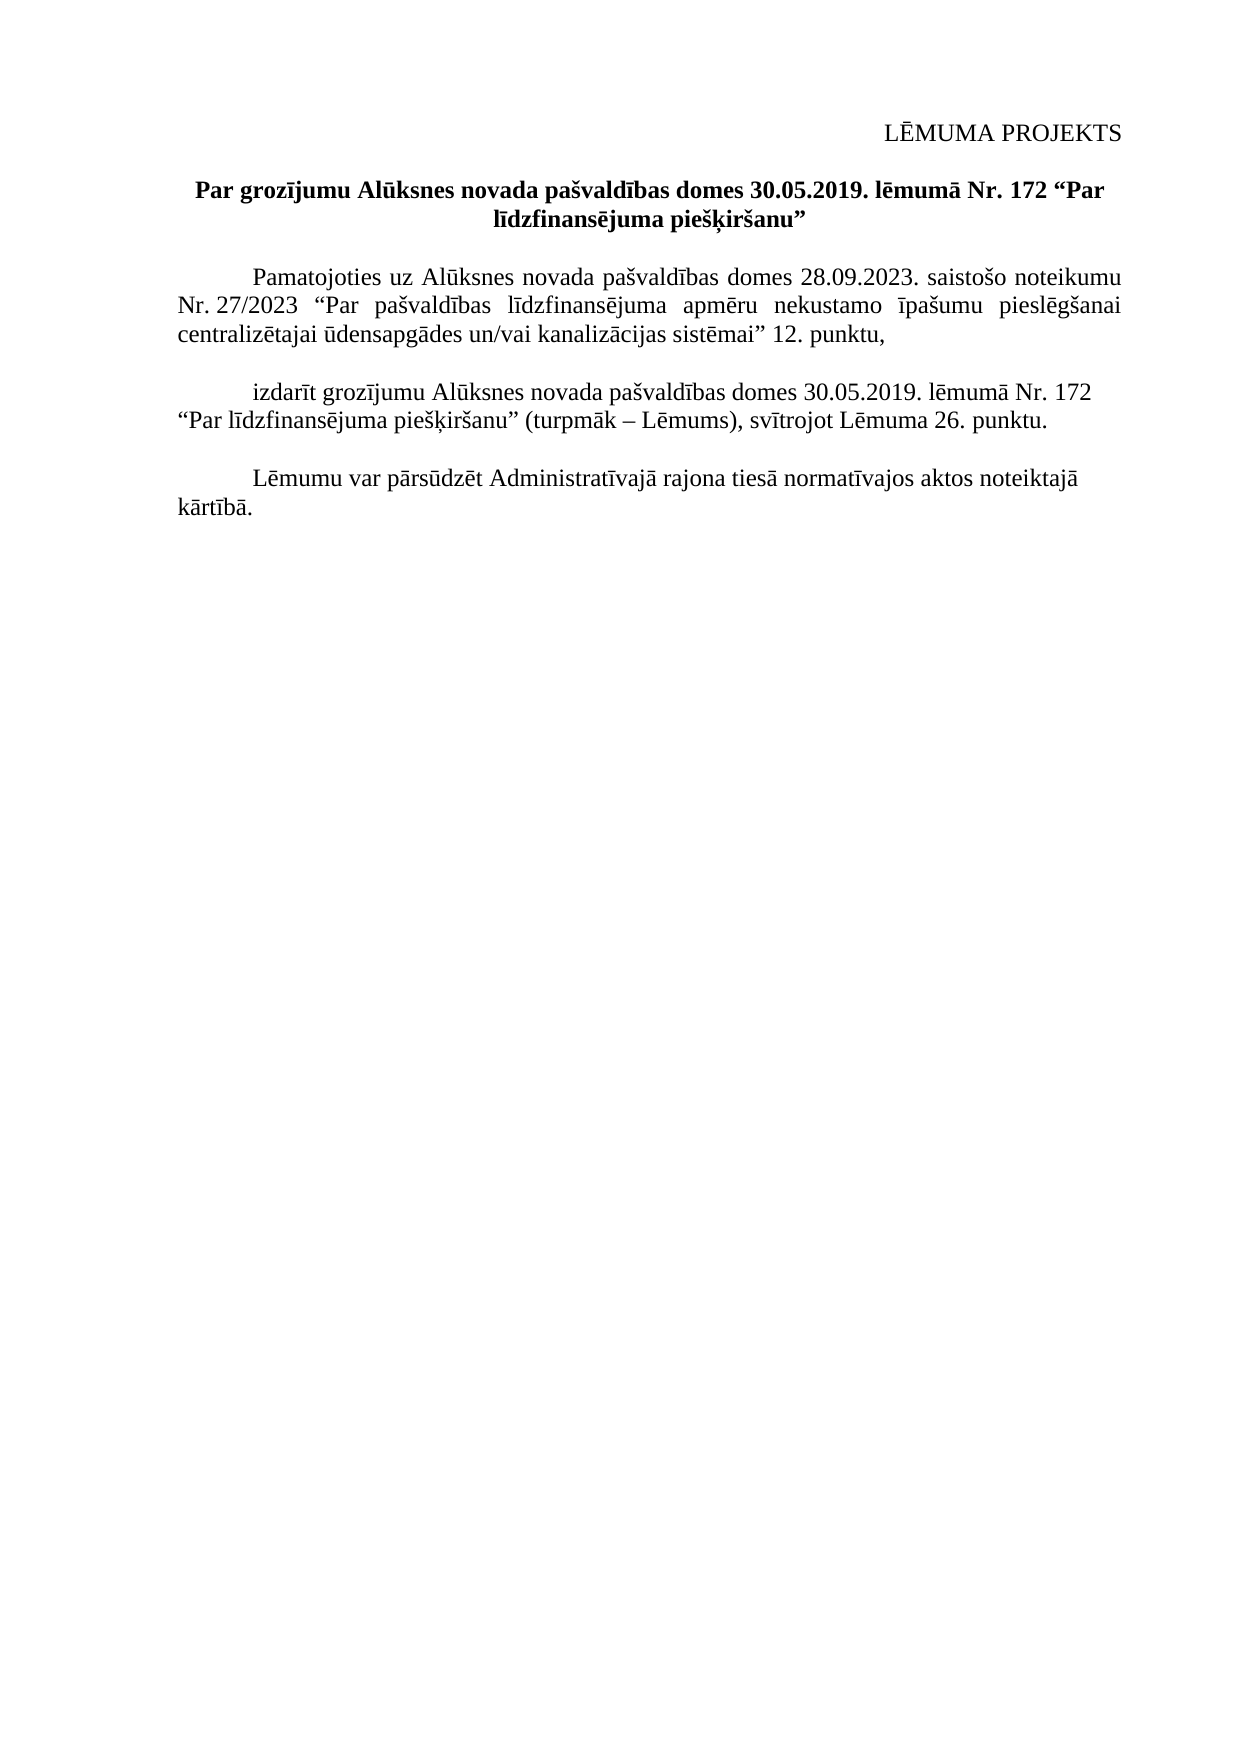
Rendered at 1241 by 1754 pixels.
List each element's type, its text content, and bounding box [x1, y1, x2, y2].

text LĒMUMA PROJEKTS [177, 118, 1122, 147]
text Lēmumu var pārsūdzēt Administratīvajā rajona tiesā normatīvajos aktos noteiktajā kārtībā. [177, 463, 1122, 521]
text Pamatojoties uz Alūksnes novada pašvaldības domes 28.09.2023. saistošo noteikumu Nr. 27/2023 “Par pašvaldības līdzfinansējuma apmēru nekustamo īpašumu pieslēgšanai centralizētajai ūdensapgādes un/vai kanalizācijas sistēmai” 12. punktu, [177, 262, 1122, 348]
text izdarīt grozījumu Alūksnes novada pašvaldības domes 30.05.2019. lēmumā Nr. 172 “Par līdzfinansējuma piešķiršanu” (turpmāk – Lēmums), svītrojot Lēmuma 26. punktu. [177, 377, 1122, 434]
text Par grozījumu Alūksnes novada pašvaldības domes 30.05.2019. lēmumā Nr. 172 “Par līdzfinansējuma piešķiršanu” [177, 176, 1122, 233]
